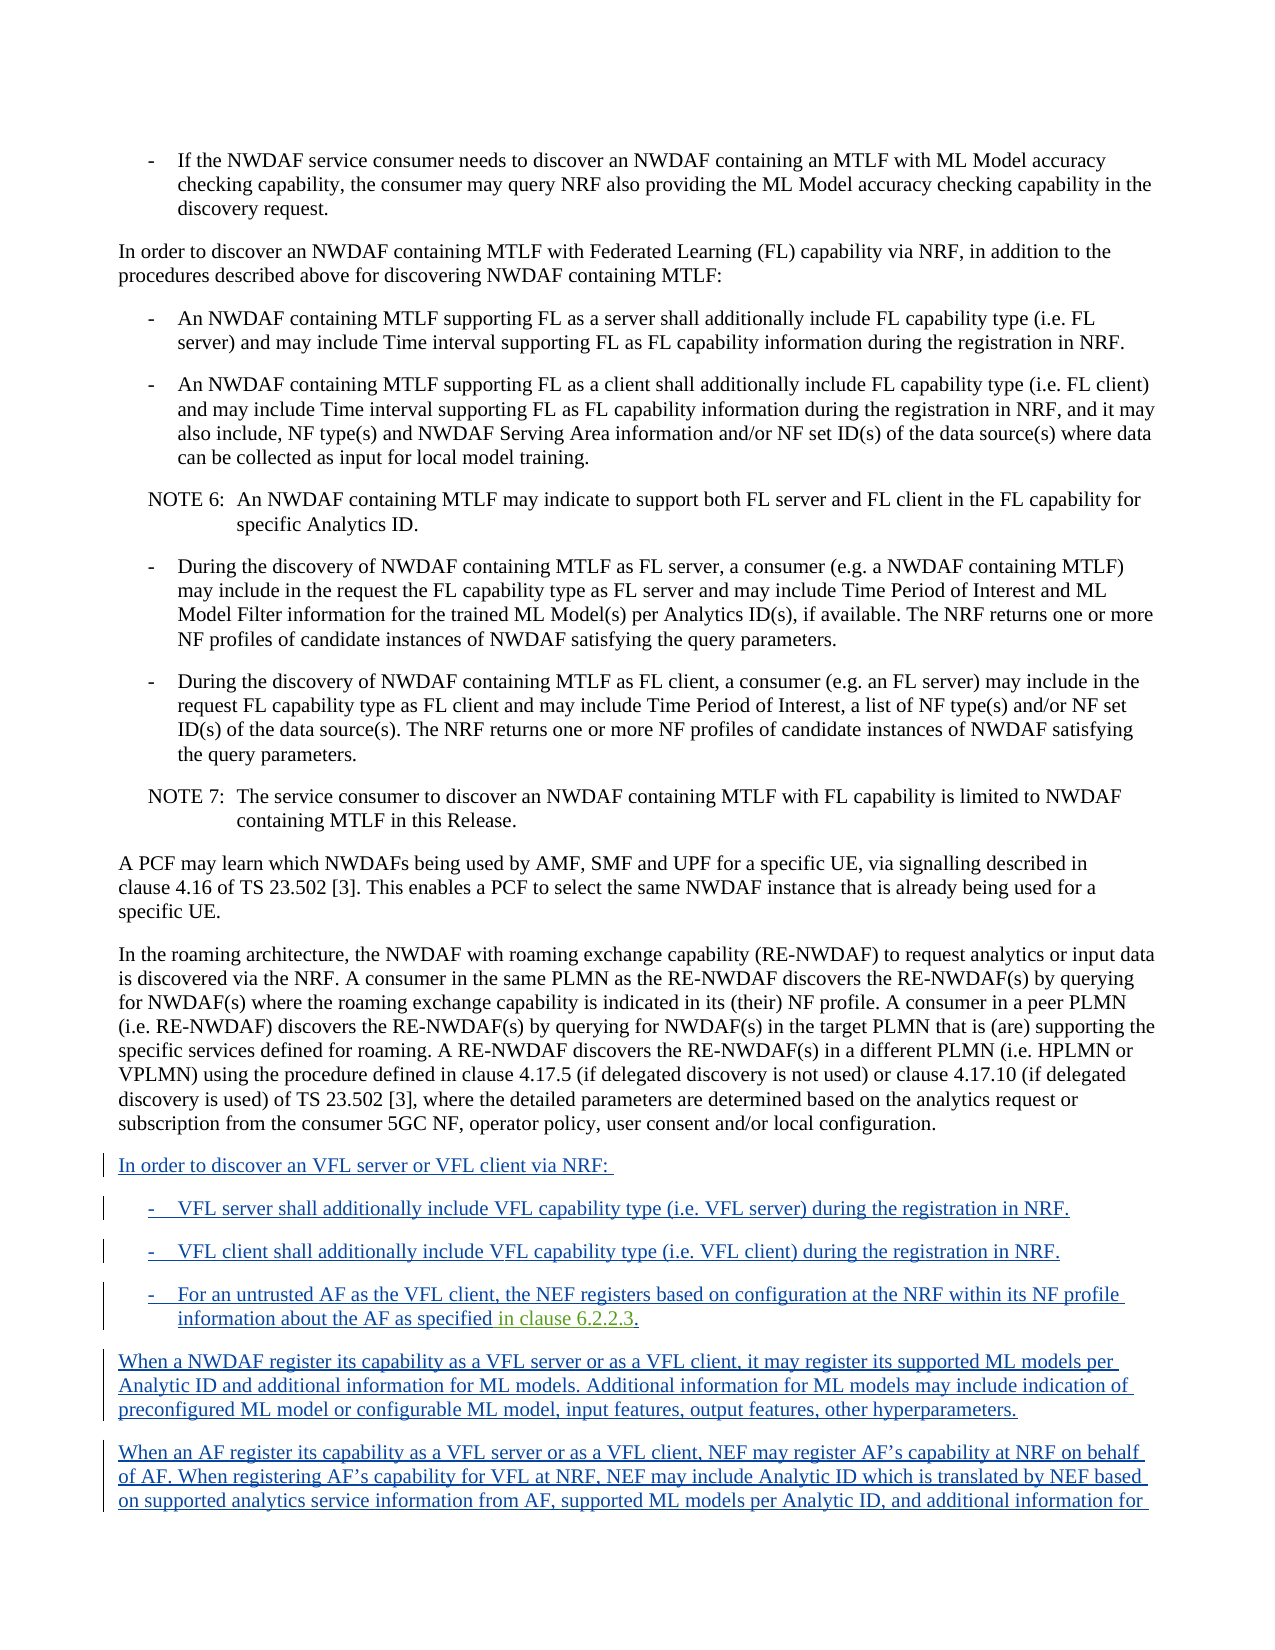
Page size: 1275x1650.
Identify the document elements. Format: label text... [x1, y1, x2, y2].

text NOTE 7: The service consumer to discover an NWDAF containing MTLF with FL capability is limited to NWDAF containing MTLF in this Release. [148, 784, 1157, 832]
text A PCF may learn which NWDAFs being used by AMF, SMF and UPF for a specific UE, via signalling described in clause 4.16 of TS 23.502 [3]. This enables a PCF to select the same NWDAF instance that is already being used for a specific UE. [118, 851, 1157, 923]
text In the roaming architecture, the NWDAF with roaming exchange capability (RE-NWDAF) to request analytics or input data is discovered via the NRF. A consumer in the same PLMN as the RE-NWDAF discovers the RE-NWDAF(s) by querying for NWDAF(s) where the roaming exchange capability is indicated in its (their) NF profile. A consumer in a peer PLMN (i.e. RE-NWDAF) discovers the RE-NWDAF(s) by querying for NWDAF(s) in the target PLMN that is (are) supporting the specific services defined for roaming. A RE-NWDAF discovers the RE-NWDAF(s) in a different PLMN (i.e. HPLMN or VPLMN) using the procedure defined in clause 4.17.5 (if delegated discovery is not used) or clause 4.17.10 (if delegated discovery is used) of TS 23.502 [3], where the detailed parameters are determined based on the analytics request or subscription from the consumer 5GC NF, operator policy, user consent and/or local configuration. [118, 942, 1157, 1134]
text - During the discovery of NWDAF containing MTLF as FL client, a consumer (e.g. an FL server) may include in the request FL capability type as FL client and may include Time Period of Interest, a list of NF type(s) and/or NF set ID(s) of the data source(s). The NRF returns one or more NF profiles of candidate instances of NWDAF satisfying the query parameters. [148, 669, 1157, 766]
text - An NWDAF containing MTLF supporting FL as a server shall additionally include FL capability type (i.e. FL server) and may include Time interval supporting FL as FL capability information during the registration in NRF. [148, 306, 1157, 354]
text NOTE 6: An NWDAF containing MTLF may indicate to support both FL server and FL client in the FL capability for specific Analytics ID. [148, 487, 1157, 536]
text In order to discover an NWDAF containing MTLF with Federated Learning (FL) capability via NRF, in addition to the procedures described above for discovering NWDAF containing MTLF: [118, 239, 1157, 287]
text - An NWDAF containing MTLF supporting FL as a client shall additionally include FL capability type (i.e. FL client) and may include Time interval supporting FL as FL capability information during the registration in NRF, and it may also include, NF type(s) and NWDAF Serving Area information and/or NF set ID(s) of the data source(s) where data can be collected as input for local model training. [148, 372, 1157, 469]
text - If the NWDAF service consumer needs to discover an NWDAF containing an MTLF with ML Model accuracy checking capability, the consumer may query NRF also providing the ML Model accuracy checking capability in the discovery request. [148, 148, 1157, 220]
text - During the discovery of NWDAF containing MTLF as FL server, a consumer (e.g. a NWDAF containing MTLF) may include in the request the FL capability type as FL server and may include Time Period of Interest and ML Model Filter information for the trained ML Model(s) per Analytics ID(s), if available. The NRF returns one or more NF profiles of candidate instances of NWDAF satisfying the query parameters. [148, 554, 1157, 651]
